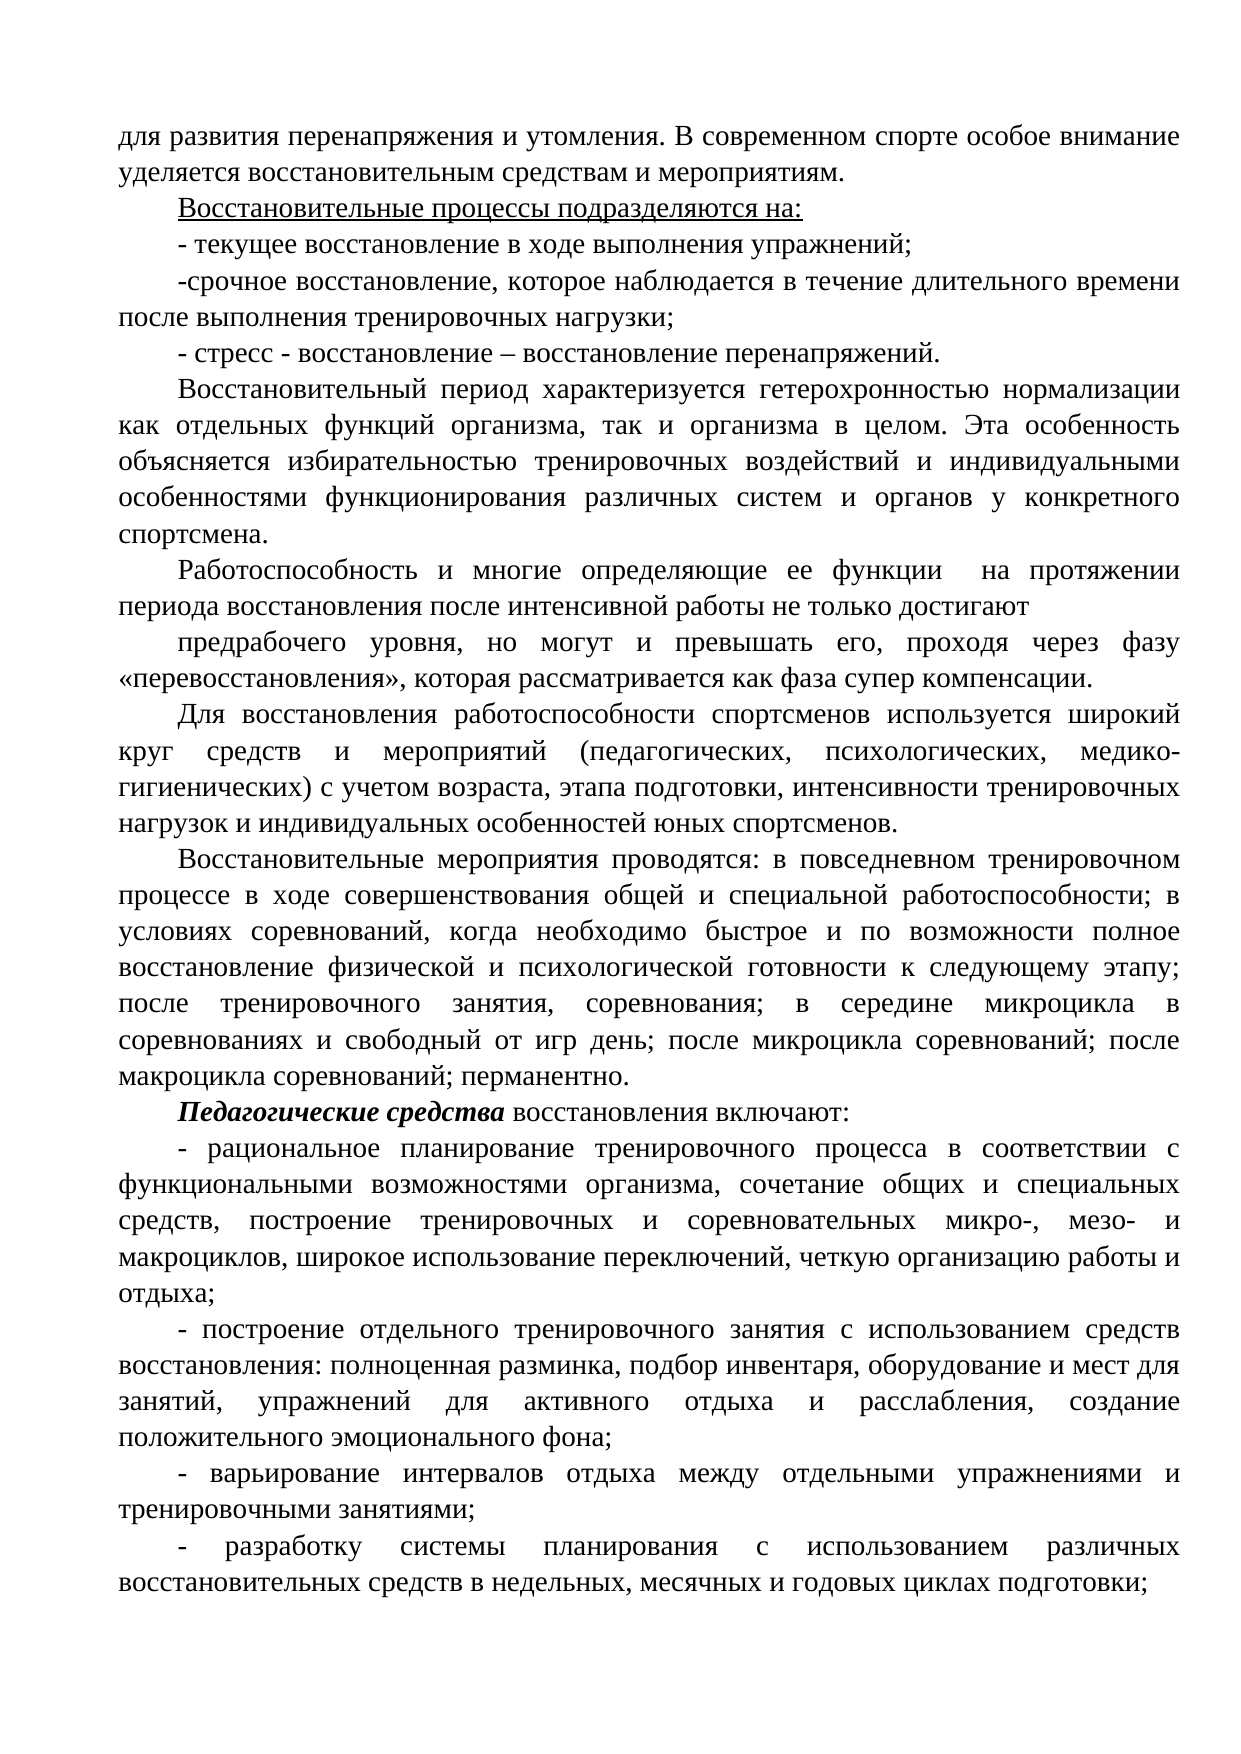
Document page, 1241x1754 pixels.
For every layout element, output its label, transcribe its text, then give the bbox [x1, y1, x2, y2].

text Для восстановления работоспособности спортсменов используется широкий круг средств и мероприятий (педагогических, психологических, медико-гигиенических) с учетом возраста, этапа подготовки, интенсивности тренировочных нагрузок и индивидуальных особенностей юных спортсменов. [118, 696, 1181, 838]
text - рациональное планирование тренировочного процесса в соответствии с функциональными возможностями организма, сочетание общих и специальных средств, построение тренировочных и соревновательных микро-, мезо- и макроциклов, широкое использование переключений, четкую организацию работы и отдыха; [118, 1130, 1181, 1308]
text Восстановительный период характеризуется гетерохронностью нормализации как отдельных функций организма, так и организма в целом. Эта особенность объясняется избирательностью тренировочных воздействий и индивидуальными особенностями функционирования различных систем и органов у конкретного спортсмена. [118, 371, 1181, 549]
text - разработку системы планирования с использованием различных восстановительных средств в недельных, месячных и годовых циклах подготовки; [118, 1528, 1181, 1597]
text - построение отдельного тренировочного занятия с использованием средств восстановления: полноценная разминка, подбор инвентаря, оборудование и мест для занятий, упражнений для активного отдыха и расслабления, создание положительного эмоционального фона; [118, 1311, 1181, 1453]
text Восстановительные процессы подразделяются на: [118, 190, 1181, 224]
text Восстановительные мероприятия проводятся: в повседневном тренировочном процессе в ходе совершенствования общей и специальной работоспособности; в условиях соревнований, когда необходимо быстрое и по возможности полное восстановление физической и психологической готовности к следующему этапу; после тренировочного занятия, соревнования; в середине микроцикла в соревнованиях и свободный от игр день; после микроцикла соревнований; после макроцикла соревнований; перманентно. [118, 841, 1181, 1091]
text Работоспособность и многие определяющие ее функции на протяжении периода восстановления после интенсивной работы не только достигают [118, 552, 1181, 622]
text - варьирование интервалов отдыха между отдельными упражнениями и тренировочными занятиями; [118, 1456, 1181, 1525]
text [118, 118, 1181, 188]
text предрабочего уровня, но могут и превышать его, проходя через фазу «перевосстановления», которая рассматривается как фаза супер компенсации. [118, 624, 1181, 694]
text Педагогические средства восстановления включают: [118, 1094, 1181, 1128]
text - текущее восстановление в ходе выполнения упражнений; [118, 227, 1181, 260]
text - стресс - восстановление – восстановление перенапряжений. [118, 335, 1181, 368]
text -срочное восстановление, которое наблюдается в течение длительного времени после выполнения тренировочных нагрузки; [118, 263, 1181, 332]
